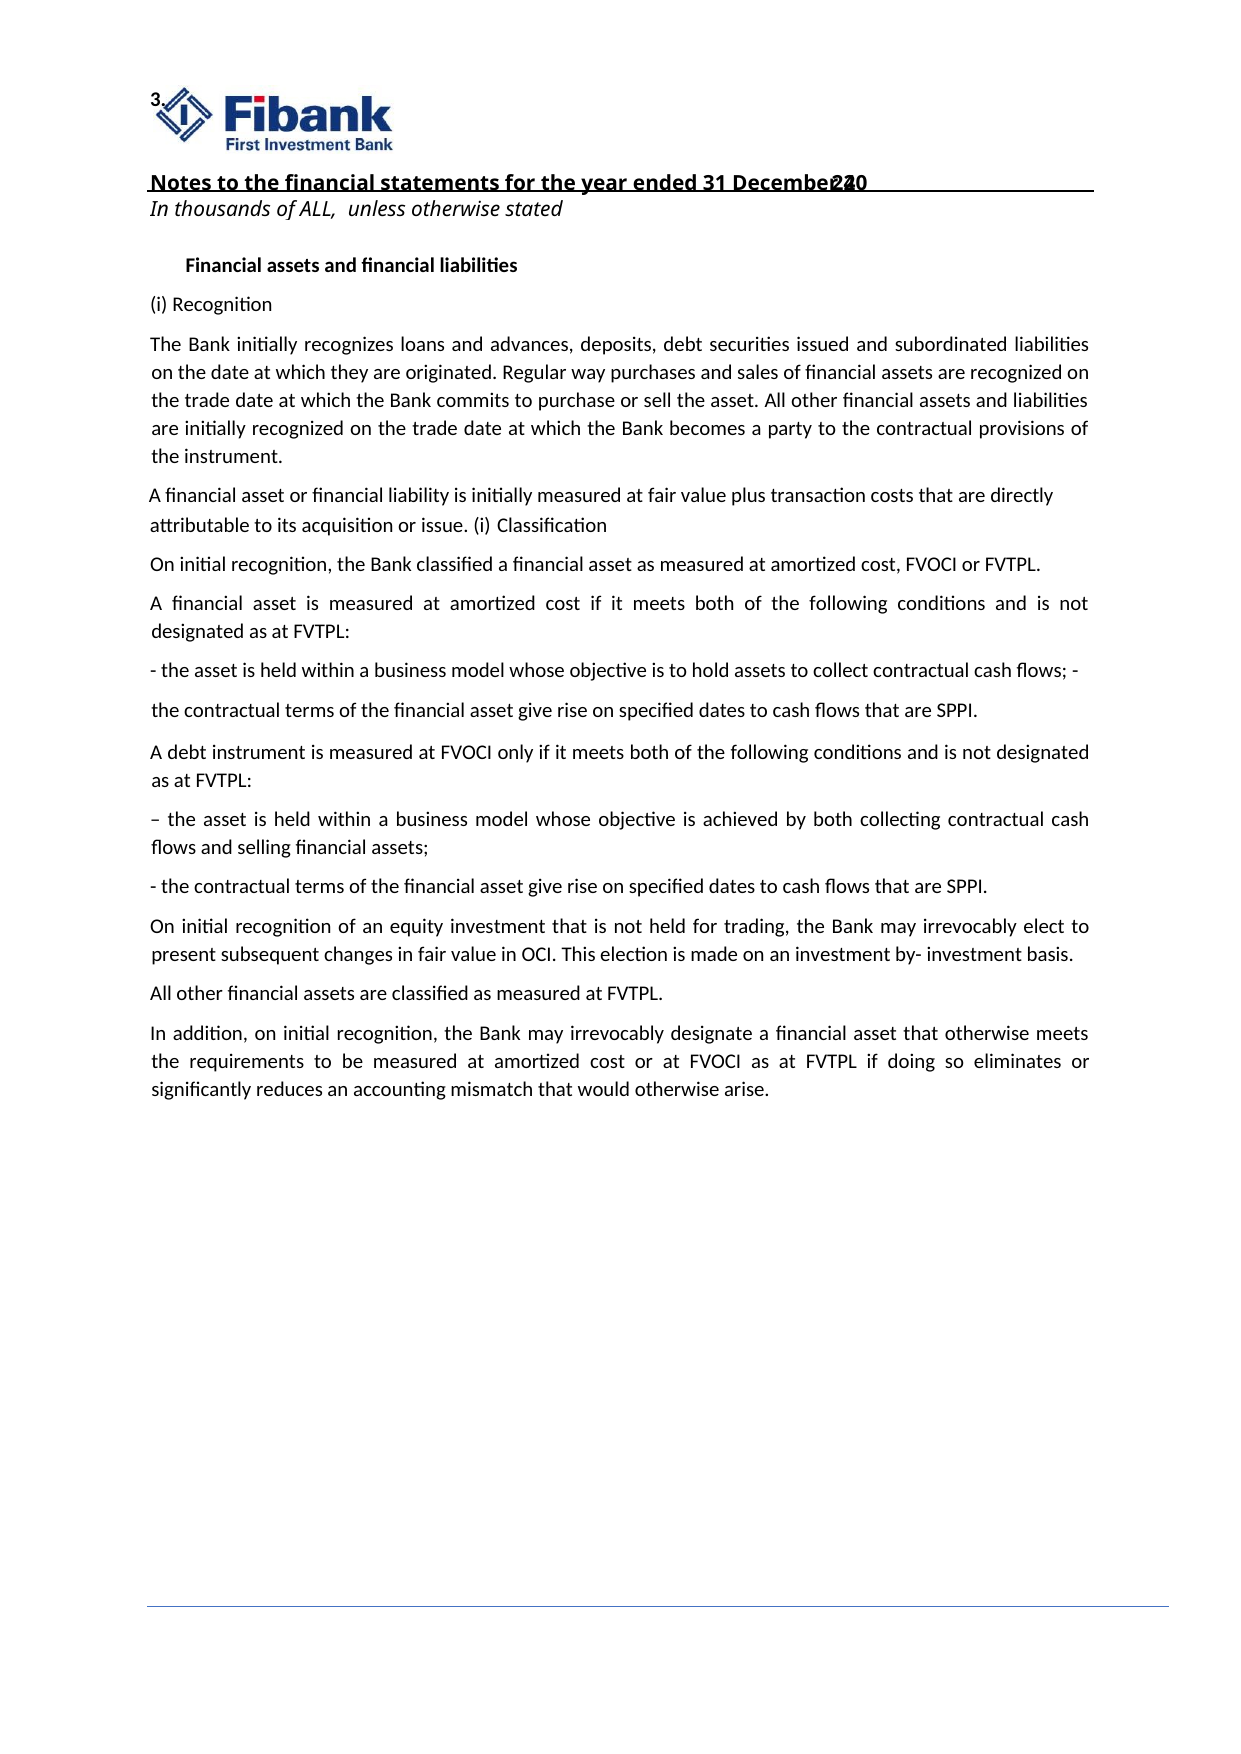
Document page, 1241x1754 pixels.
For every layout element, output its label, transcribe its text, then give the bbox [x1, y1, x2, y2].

picture [153, 94, 157, 104]
text In addition, on initial recognition, the Bank may irrevocably designate a financial asset that otherwise meets the requirements to be measured at amortized cost or at FVOCI as at FVTPL if doing so eliminates or significantly reduces an accounting mismatch that would otherwise arise. [150, 1020, 1091, 1101]
text (i) Recognition [150, 292, 1091, 317]
text On initial recognition of an equity investment that is not held for trading, the Bank may irrevocably elect to present subsequent changes in fair value in OCI. This election is made on an investment by- investment basis. [150, 913, 1091, 967]
text A debt instrument is measured at FVOCI only if it meets both of the following conditions and is not designated as at FVTPL: [150, 739, 1091, 792]
text All other financial assets are classified as measured at FVTPL. [150, 981, 1091, 1006]
text A financial asset is measured at amortized cost if it meets both of the following conditions and is not designated as at FVTPL: [150, 590, 1091, 644]
text - the asset is held within a business model whose objective is to hold assets to collect contractual cash flows; - the contractual terms of the financial asset give rise on specified dates to cash flows that are SPPI. [150, 658, 1080, 723]
text On initial recognition, the Bank classified a financial asset as measured at amortized cost, FVOCI or FVTPL. [150, 551, 1091, 576]
text The Bank initially recognizes loans and advances, deposits, debt securities issued and subordinated liabilities on the date at which they are originated. Regular way purchases and sales of financial assets are recognized on the trade date at which the Bank commits to purchase or sell the asset. All other financial assets and liabilities are initially recognized on the trade date at which the Bank becomes a party to the contractual provisions of the instrument. [150, 331, 1091, 468]
text - the contractual terms of the financial asset give rise on specified dates to cash flows that are SPPI. [150, 873, 1091, 899]
text A financial asset or financial liability is initially measured at fair value plus transaction costs that are directly attributable to its acquisition or issue. (i) Classification [148, 482, 1091, 538]
text – the asset is held within a business model whose objective is achieved by both collecting contractual cash flows and selling financial assets; [150, 806, 1091, 859]
subtitle Financial assets and financial liabilities [150, 252, 992, 277]
picture [153, 85, 396, 154]
